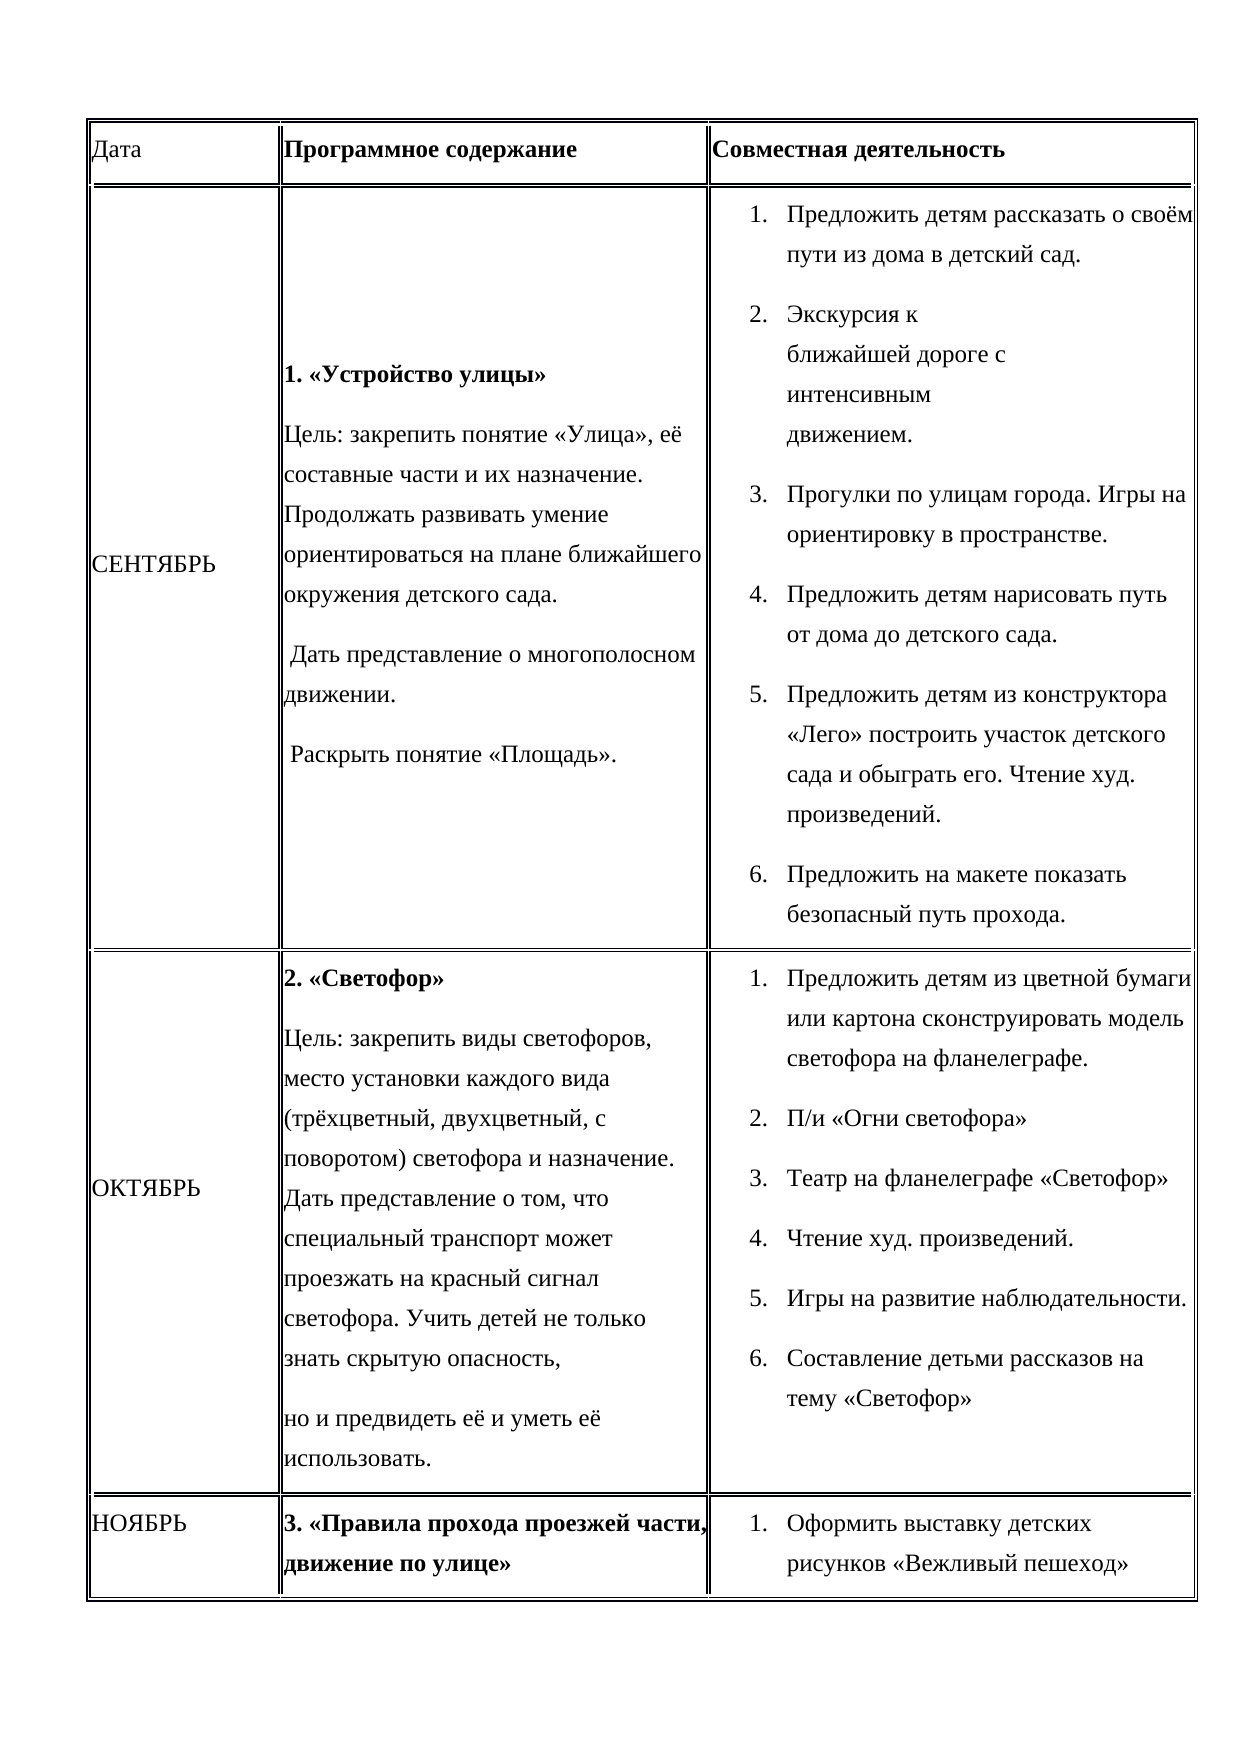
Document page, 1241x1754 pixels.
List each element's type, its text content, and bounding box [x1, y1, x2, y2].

table_cell СЕНТЯБРЬ [89, 183, 280, 947]
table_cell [709, 1492, 1196, 1597]
table_cell ОКТЯБРЬ [89, 948, 280, 1492]
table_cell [280, 1492, 708, 1597]
table_cell 2. «Светофор» Цель: закрепить виды светофоров, место установки каждого вида (трёхцветный, двухцветный, с поворотом) светофора и назначение. Дать представление о том, что специальный транспорт может проезжать на красный сигнал светофора. Учить детей не только знать скрытую опасность, но и предвидеть её и уметь её использовать. [283, 952, 706, 1492]
table_cell Предложить детям из цветной бумаги или картона сконструировать модель светофора на фланелеграфе. П/и «Огни светофора» Театр на фланелеграфе «Светофор» Чтение худ. произведений. Игры на развитие наблюдательности. Составление детьми рассказов на тему «Светофор» [709, 948, 1196, 1492]
table_cell 1. «Устройство улицы» Цель: закрепить понятие «Улица», её составные части и их назначение. Продолжать развивать умение ориентироваться на плане ближайшего окружения детского сада. Дать представление о многополосном движении. Раскрыть понятие «Площадь». [283, 188, 706, 947]
table_cell НОЯБРЬ [89, 1492, 280, 1597]
table_header Дата [91, 123, 280, 183]
table_header Программное содержание [280, 120, 708, 183]
table_cell Предложить детям рассказать о своём пути из дома в детский сад. Экскурсия к ближайшей дороге с интенсивным движением. Прогулки по улицам города. Игры на ориентировку в пространстве. Предложить детям нарисовать путь от дома до детского сада. Предложить детям из конструктора «Лего» построить участок детского сада и обыграть его. Чтение худ. произведений. Предложить на макете показать безопасный путь прохода. [709, 183, 1196, 947]
table_header Совместная деятельность [709, 123, 1194, 183]
